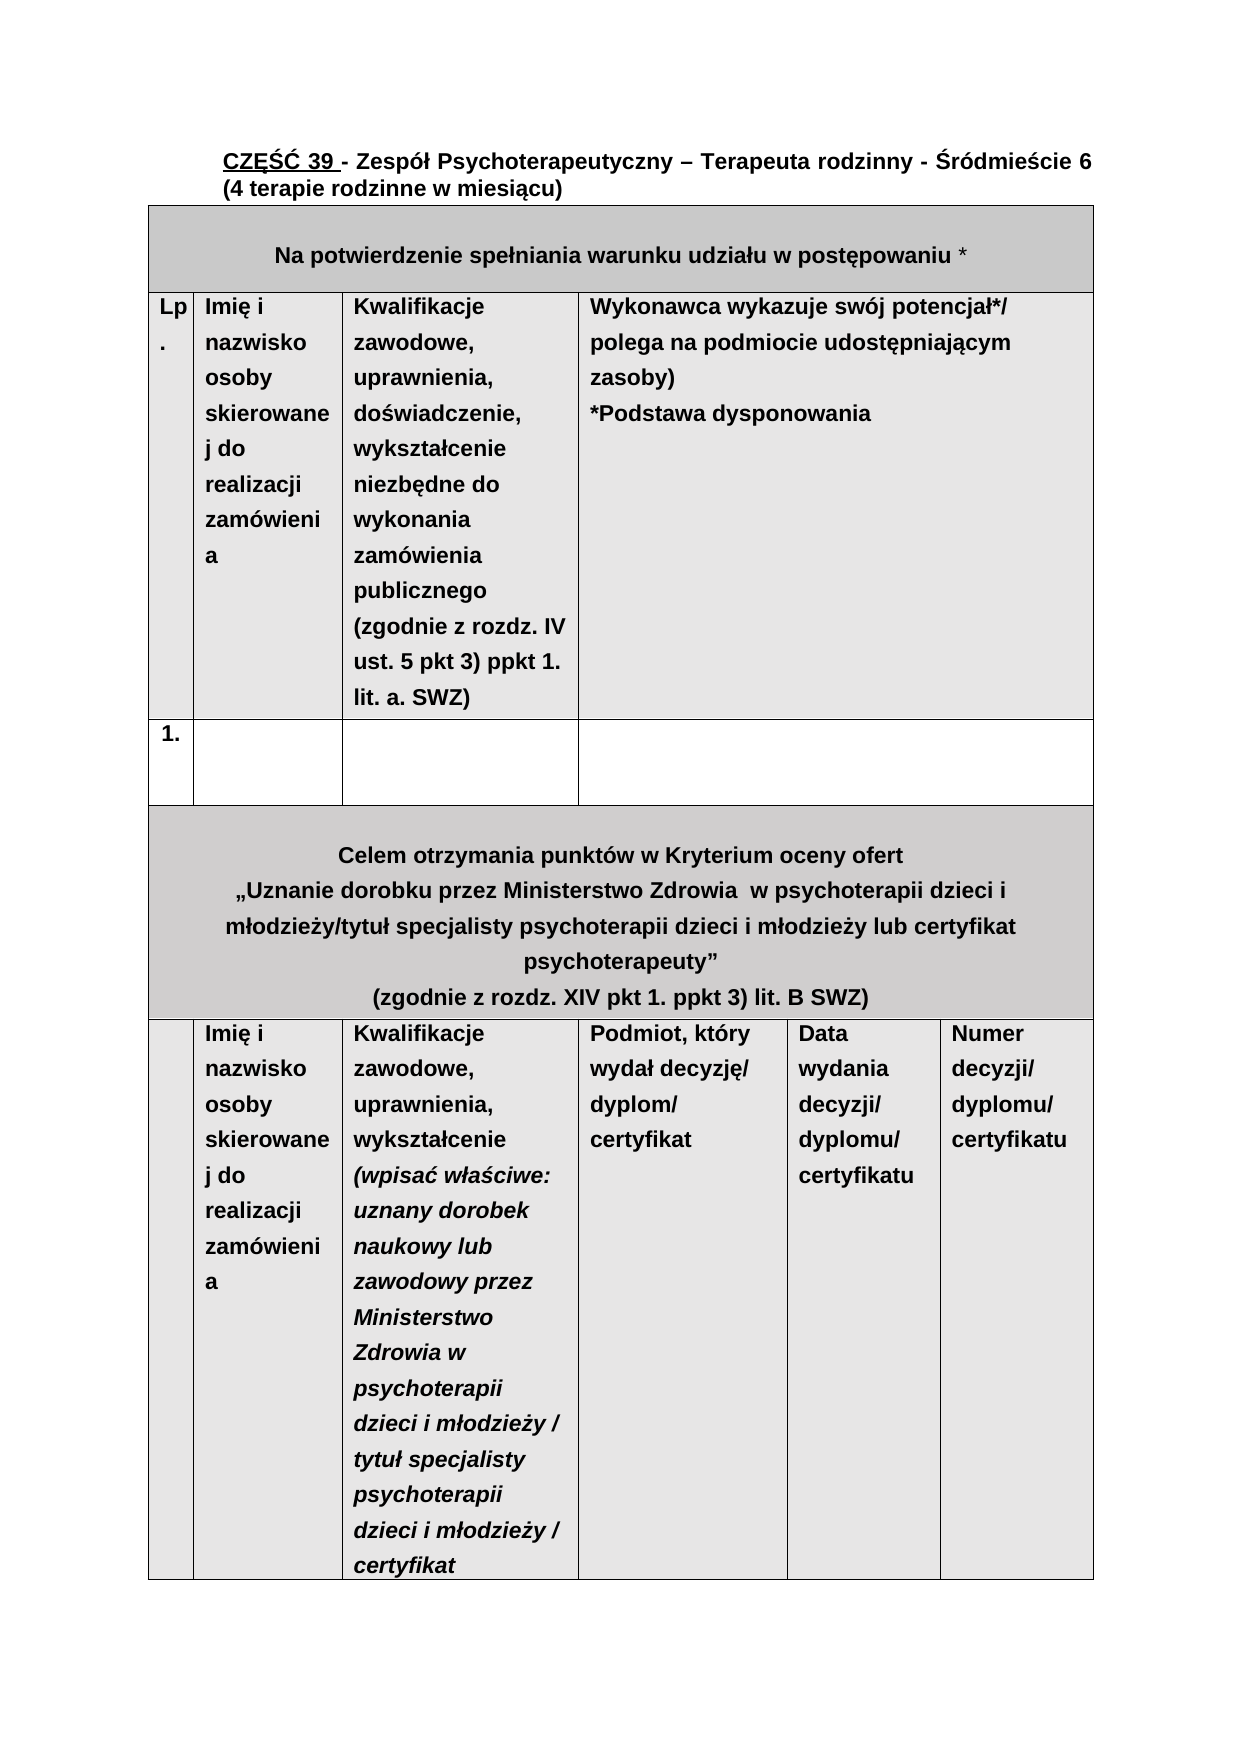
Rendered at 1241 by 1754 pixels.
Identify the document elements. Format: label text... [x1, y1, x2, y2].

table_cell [788, 1020, 940, 1579]
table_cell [941, 1020, 1093, 1579]
table_cell Celem otrzymania punktów w Kryterium oceny ofert „Uznanie dorobku przez Ministerstwo Zdrowia w psychoterapii dzieci i młodzieży/tytuł specjalisty psychoterapii dzieci i młodzieży lub certyfikat psychoterapeuty” (zgodnie z rozdz. XIV pkt 1. ppkt 3) lit. B SWZ) [149, 806, 1093, 1018]
table_cell Imię i nazwisko osoby skierowanej do realizacji zamówienia [194, 293, 342, 718]
table_cell [579, 720, 1093, 805]
table_cell Lp. [149, 293, 193, 718]
table_cell Kwalifikacje zawodowe, uprawnienia, doświadczenie, wykształcenie niezbędne do wykonania zamówienia publicznego (zgodnie z rozdz. IV ust. 5 pkt 3) ppkt 1. lit. a. SWZ) [343, 293, 578, 718]
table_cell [343, 1020, 578, 1579]
table_cell [194, 720, 342, 805]
table_cell 1. [149, 720, 193, 805]
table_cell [194, 1020, 342, 1579]
list CZĘŚĆ 39 - Zespół Psychoterapeutyczny – Terapeuta rodzinny - Śródmieście 6 (4 terapie rodzinne w miesiącu) [223, 148, 1093, 201]
table_header Na potwierdzenie spełniania warunku udziału w postępowaniu * [149, 206, 1093, 292]
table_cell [579, 1020, 787, 1579]
table_cell [149, 1020, 193, 1579]
table_cell Wykonawca wykazuje swój potencjał*/ polega na podmiocie udostępniającym zasoby) *Podstawa dysponowania [579, 293, 1093, 718]
table_cell [343, 720, 578, 805]
